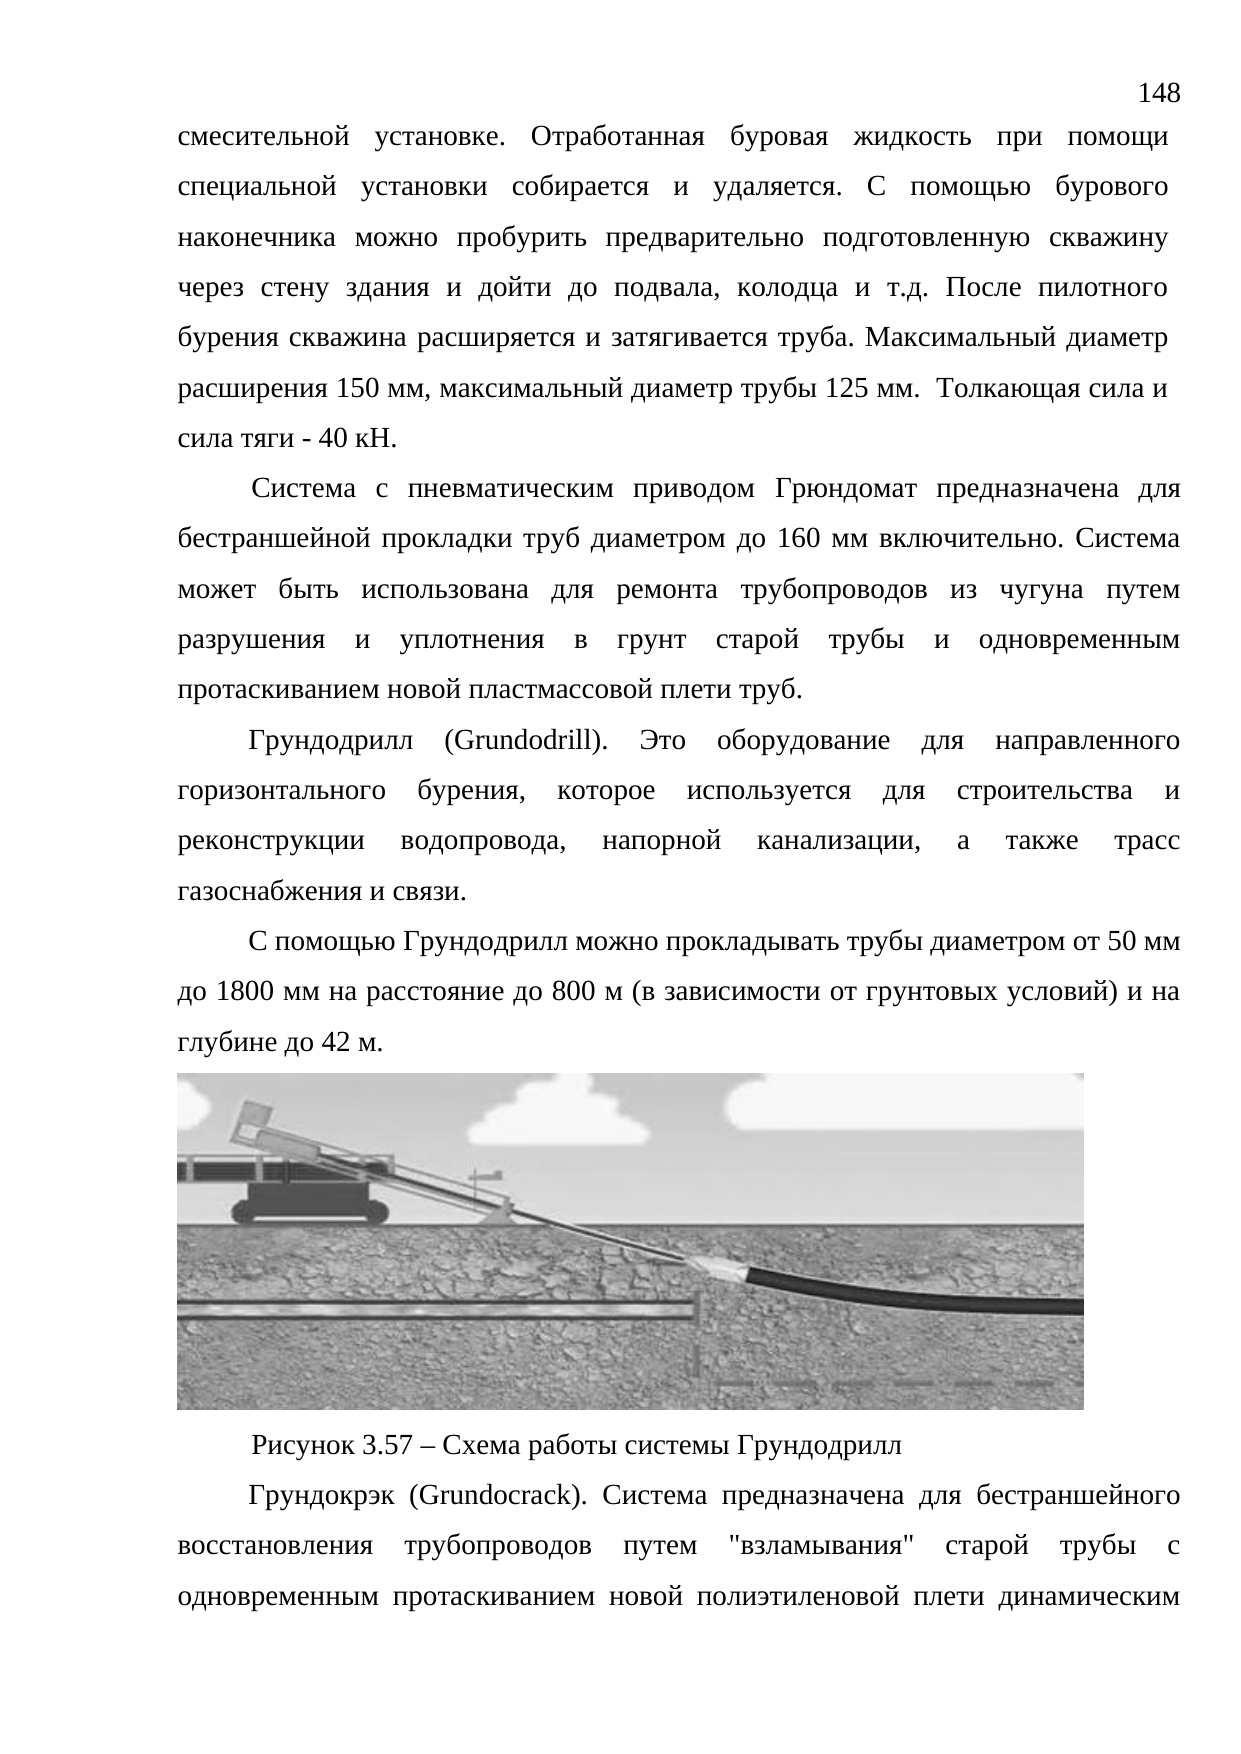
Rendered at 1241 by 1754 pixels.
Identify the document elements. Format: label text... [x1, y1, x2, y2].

text Система с пневматическим приводом Грюндомат предназначена для бестраншейной прокладки труб диаметром до 160 мм включительно. Система может быть использована для ремонта трубопроводов из чугуна путем разрушения и уплотнения в грунт старой трубы и одновременным протаскиванием новой пластмассовой плети труб. [177, 470, 1181, 705]
picture [177, 1073, 1084, 1410]
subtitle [177, 1477, 1181, 1611]
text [177, 118, 1169, 453]
subtitle С помощью Грундодрилл можно прокладывать трубы диаметром от 50 мм до 1800 мм на расстояние до 800 м (в зависимости от грунтовых условий) и на глубине до 42 м. [177, 923, 1181, 1057]
subtitle Грундодрилл (Grundodrill). Это оборудование для направленного горизонтального бурения, которое используется для строительства и реконструкции водопровода, напорной канализации, а также трасс газоснабжения и связи. [177, 722, 1181, 906]
text Рисунок 3.57 – Схема работы системы Грундодрилл [177, 1427, 1181, 1460]
